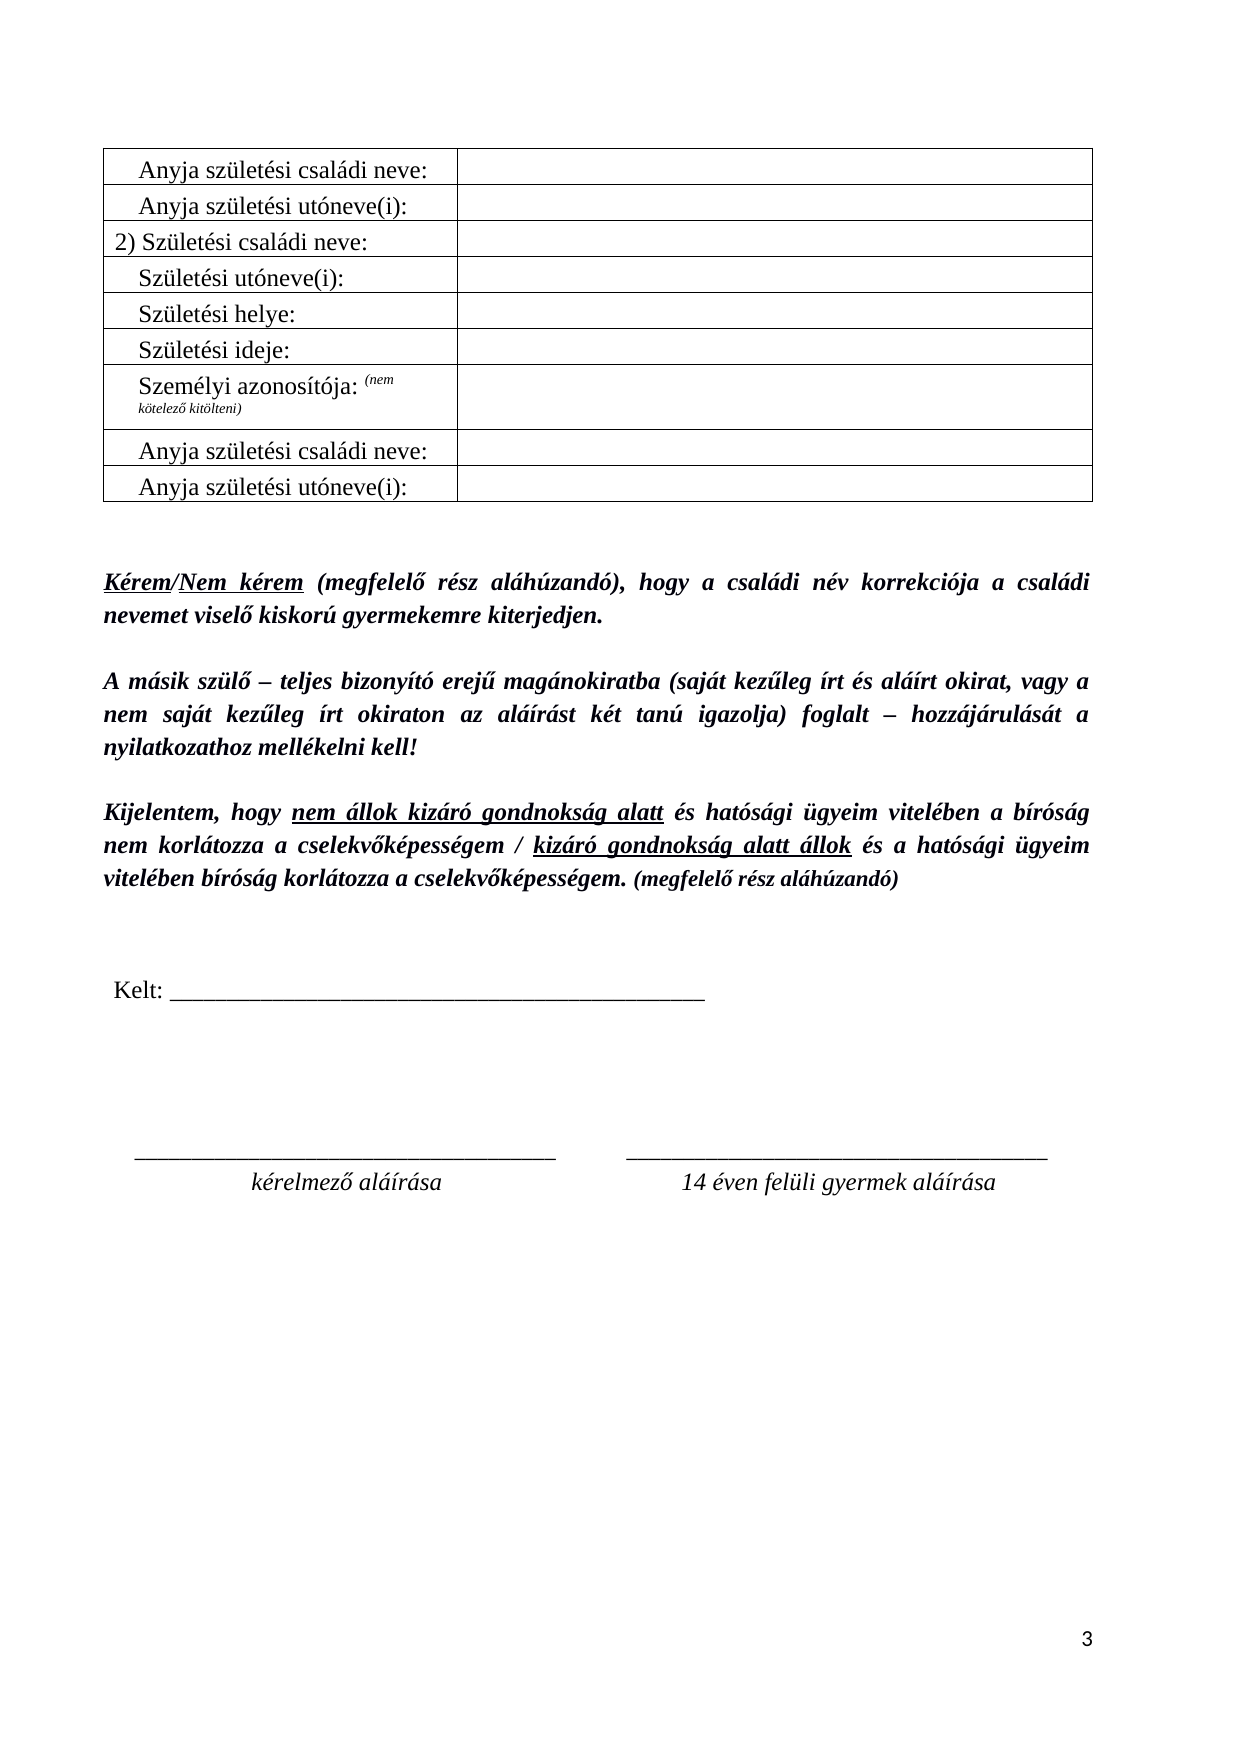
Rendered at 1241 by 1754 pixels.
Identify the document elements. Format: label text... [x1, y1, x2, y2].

table_cell [458, 185, 1092, 220]
table_cell Anyja születési családi neve: [104, 430, 457, 465]
table_cell Anyja születési utóneve(i): [104, 185, 457, 220]
table_cell [458, 329, 1092, 364]
table_cell kérelmező aláírása [102, 1167, 594, 1199]
table_cell [458, 293, 1092, 328]
table_cell [458, 466, 1092, 501]
table_cell 2) Születési családi neve: [104, 221, 457, 256]
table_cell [104, 365, 457, 429]
table_cell Anyja születési családi neve: [104, 149, 457, 184]
table_cell 14 éven felüli gyermek aláírása [594, 1167, 1086, 1199]
table_cell [458, 257, 1092, 292]
text A másik szülő – teljes bizonyító erejű magánokiratba (saját kezűleg írt és aláírt okirat, vagy a nem saját kezűleg írt okiraton az aláírást két tanú igazolja) foglalt – hozzájárulását a nyilatkozathoz mellékelni kell! [103, 666, 1093, 761]
table_cell [458, 430, 1092, 465]
table_cell [458, 149, 1092, 184]
table_cell Születési helye: [104, 293, 457, 328]
table_cell Születési utóneve(i): [104, 257, 457, 292]
table_cell Anyja születési utóneve(i): [104, 466, 457, 501]
text Kijelentem, hogy nem állok kizáró gondnokság alatt és hatósági ügyeim vitelében a bíróság nem korlátozza a cselekvőképességem / kizáró gondnokság alatt állok és a hatósági ügyeim vitelében bíróság korlátozza a cselekvőképességem. (megfelelő rész aláhúzandó) [103, 797, 1093, 892]
table_cell Születési ideje: [104, 329, 457, 364]
table_header Kelt: _______________________________________________ [102, 929, 1086, 1085]
table_cell _____________________________________ [594, 1085, 1086, 1167]
table_cell _____________________________________ [102, 1085, 594, 1167]
table_cell [458, 221, 1092, 256]
text Kérem/Nem kérem (megfelelő rész aláhúzandó), hogy a családi név korrekciója a családi nevemet viselő kiskorú gyermekemre kiterjedjen. [103, 567, 1093, 629]
table_cell [458, 365, 1092, 429]
